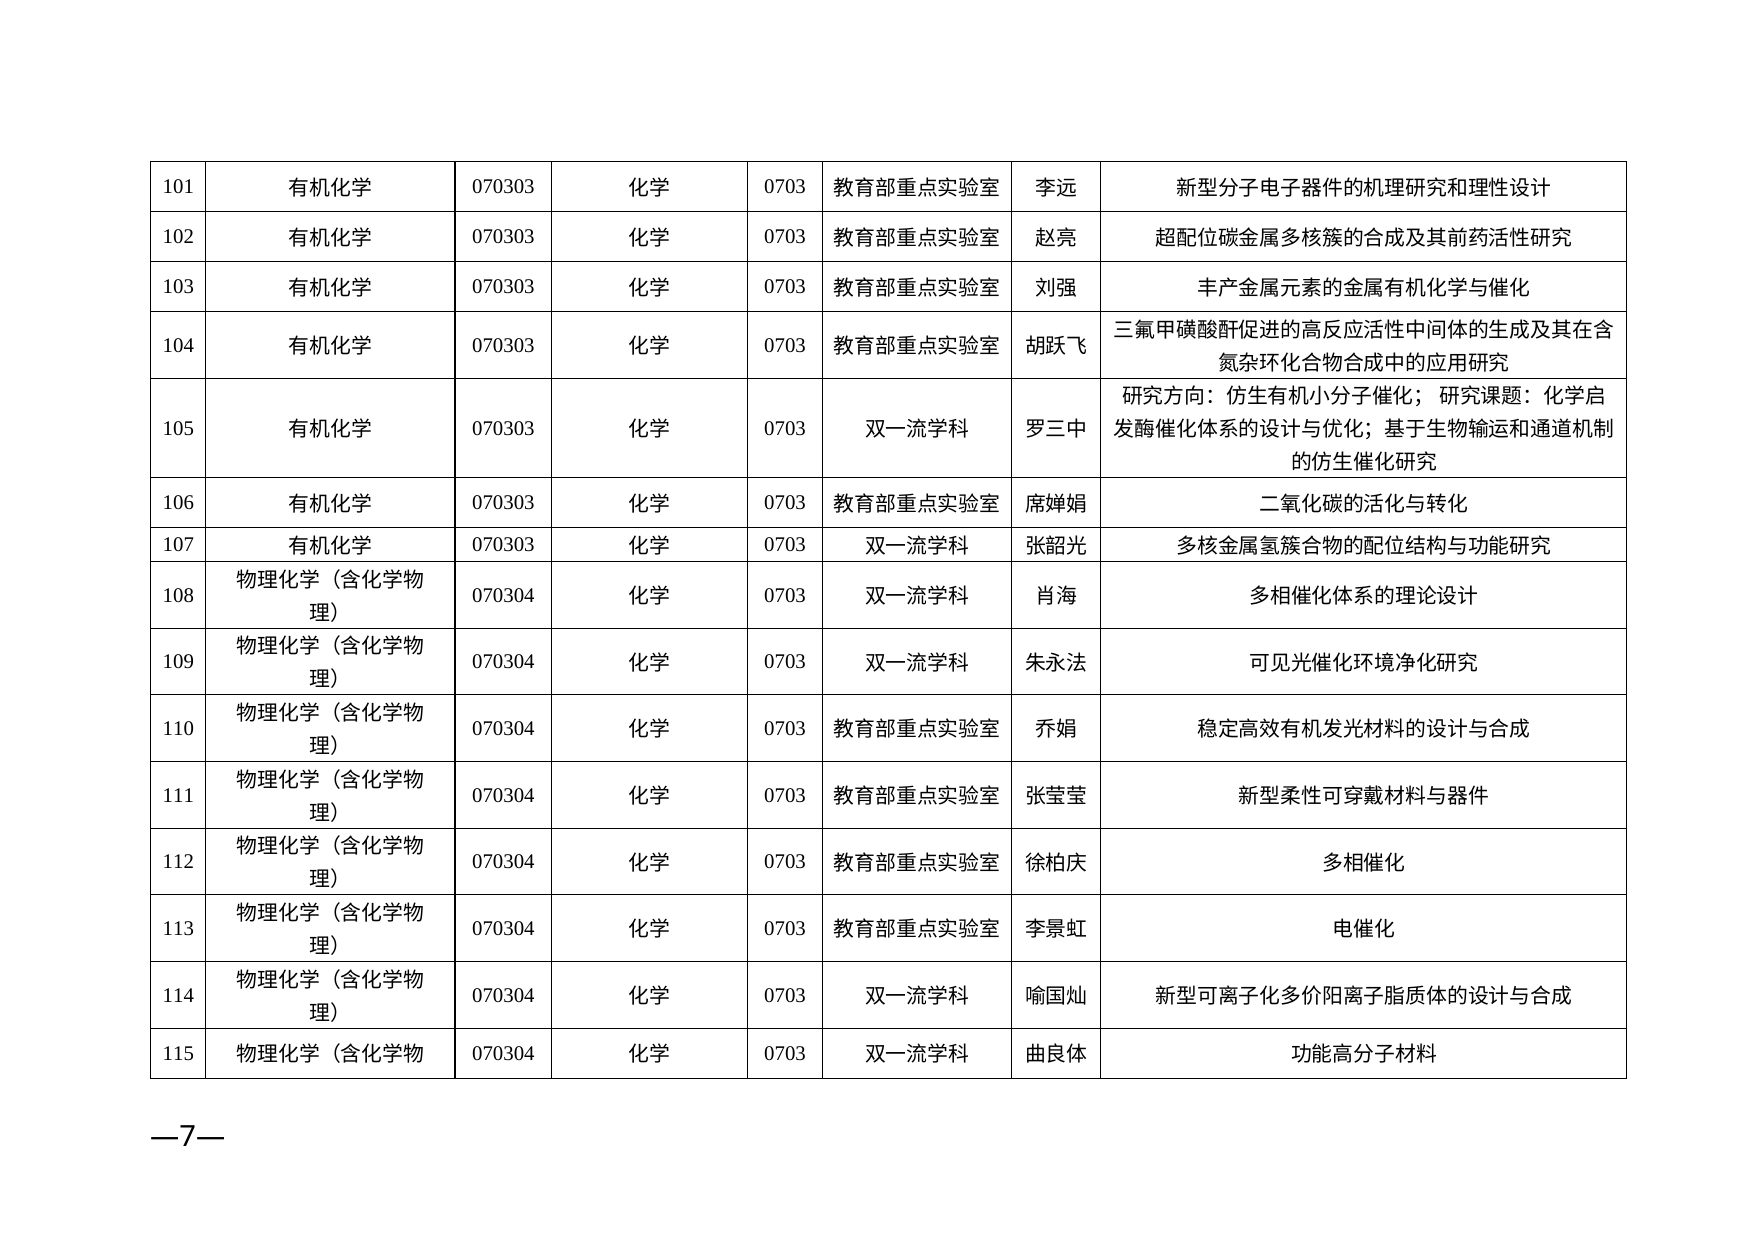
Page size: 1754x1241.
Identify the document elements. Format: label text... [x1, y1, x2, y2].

table_cell 070303 [456, 162, 551, 211]
table_cell 070304 [456, 1029, 551, 1077]
table_cell 070303 [456, 478, 551, 527]
table_cell 刘强 [1012, 262, 1100, 311]
table_cell 070303 [456, 379, 551, 477]
table_cell 化学 [552, 312, 747, 377]
table_cell 有机化学 [206, 162, 454, 211]
table_cell 0703 [748, 895, 822, 961]
table_cell 胡跃飞 [1012, 312, 1100, 377]
table_cell 113 [151, 895, 205, 961]
table_cell 赵亮 [1012, 212, 1100, 261]
table_cell 化学 [552, 762, 747, 827]
table_cell 0703 [748, 829, 822, 894]
table_cell 0703 [748, 562, 822, 627]
table_cell 106 [151, 478, 205, 527]
table_cell 112 [151, 829, 205, 894]
table_cell 0703 [748, 478, 822, 527]
table_cell 0703 [748, 212, 822, 261]
table_cell 双一流学科 [823, 629, 1011, 694]
table_cell 0703 [748, 629, 822, 694]
table_cell 乔娟 [1012, 695, 1100, 761]
table_cell 104 [151, 312, 205, 377]
table_cell 115 [151, 1029, 205, 1077]
table_cell 张莹莹 [1012, 762, 1100, 827]
table_cell 化学 [552, 829, 747, 894]
table_cell 070303 [456, 212, 551, 261]
table_cell 教育部重点实验室 [823, 162, 1011, 211]
table_cell 105 [151, 379, 205, 477]
table_cell 化学 [552, 962, 747, 1027]
table_cell 双一流学科 [823, 379, 1011, 477]
table_cell 0703 [748, 312, 822, 377]
table_cell 物理化学（含化学物理） [206, 829, 454, 894]
table_cell 三氟甲磺酸酐促进的高反应活性中间体的生成及其在含氮杂环化合物合成中的应用研究 [1101, 312, 1626, 377]
table_cell 化学 [552, 1029, 747, 1077]
table_cell 李景虹 [1012, 895, 1100, 961]
table_cell 有机化学 [206, 262, 454, 311]
table_cell 0703 [748, 379, 822, 477]
table_cell 教育部重点实验室 [823, 478, 1011, 527]
table_cell 070304 [456, 695, 551, 761]
table_cell 070303 [456, 312, 551, 377]
table_cell 化学 [552, 262, 747, 311]
table_cell 徐柏庆 [1012, 829, 1100, 894]
table_cell 物理化学（含化学物理） [206, 762, 454, 827]
table_cell 0703 [748, 262, 822, 311]
table_cell 102 [151, 212, 205, 261]
table_cell 有机化学 [206, 528, 454, 561]
table_cell 0703 [748, 1029, 822, 1077]
table_cell 0703 [748, 762, 822, 827]
table_cell 0703 [748, 162, 822, 211]
table_cell 教育部重点实验室 [823, 895, 1011, 961]
table_cell 朱永法 [1012, 629, 1100, 694]
table_cell 化学 [552, 629, 747, 694]
table_cell 0703 [748, 695, 822, 761]
table_cell 070303 [456, 528, 551, 561]
table_cell 108 [151, 562, 205, 627]
table_cell 070304 [456, 629, 551, 694]
table_cell 化学 [552, 562, 747, 627]
table_cell 教育部重点实验室 [823, 312, 1011, 377]
table_cell 物理化学（含化学物理） [206, 629, 454, 694]
table_cell 111 [151, 762, 205, 827]
table_cell 张韶光 [1012, 528, 1100, 561]
table_cell 化学 [552, 528, 747, 561]
table_cell 物理化学（含化学物理） [206, 695, 454, 761]
table_cell 110 [151, 695, 205, 761]
table_cell 0703 [748, 962, 822, 1027]
table_cell 化学 [552, 162, 747, 211]
table_cell 教育部重点实验室 [823, 829, 1011, 894]
table_cell 化学 [552, 478, 747, 527]
table_cell 双一流学科 [823, 962, 1011, 1027]
table_cell 喻国灿 [1012, 962, 1100, 1027]
table_cell 化学 [552, 212, 747, 261]
table_cell 070304 [456, 762, 551, 827]
table_cell 教育部重点实验室 [823, 762, 1011, 827]
table_cell 双一流学科 [823, 528, 1011, 561]
table_cell 教育部重点实验室 [823, 262, 1011, 311]
table_cell 可见光催化环境净化研究 [1101, 629, 1626, 694]
table_cell 有机化学 [206, 212, 454, 261]
table_cell 多核金属氢簇合物的配位结构与功能研究 [1101, 528, 1626, 561]
table_cell 功能高分子材料 [1101, 1029, 1626, 1077]
table_cell 103 [151, 262, 205, 311]
table_cell 双一流学科 [823, 1029, 1011, 1077]
table_cell 电催化 [1101, 895, 1626, 961]
table_cell 新型可离子化多价阳离子脂质体的设计与合成 [1101, 962, 1626, 1027]
table_cell 物理化学（含化学物理） [206, 962, 454, 1027]
table_cell 多相催化 [1101, 829, 1626, 894]
table_cell 物理化学（含化学物理） [206, 895, 454, 961]
table_cell 新型分子电子器件的机理研究和理性设计 [1101, 162, 1626, 211]
table_cell 物理化学（含化学物理） [206, 562, 454, 627]
table_cell 稳定高效有机发光材料的设计与合成 [1101, 695, 1626, 761]
table_cell 化学 [552, 379, 747, 477]
table_cell 101 [151, 162, 205, 211]
table_cell 070304 [456, 962, 551, 1027]
table_cell 新型柔性可穿戴材料与器件 [1101, 762, 1626, 827]
table_cell 肖海 [1012, 562, 1100, 627]
table_cell 超配位碳金属多核簇的合成及其前药活性研究 [1101, 212, 1626, 261]
table_cell 有机化学 [206, 379, 454, 477]
table_cell 教育部重点实验室 [823, 695, 1011, 761]
table_cell 070304 [456, 562, 551, 627]
table_cell 070303 [456, 262, 551, 311]
table_cell 罗三中 [1012, 379, 1100, 477]
table_cell 化学 [552, 695, 747, 761]
table_cell 化学 [552, 895, 747, 961]
table_cell 有机化学 [206, 478, 454, 527]
table_cell 多相催化体系的理论设计 [1101, 562, 1626, 627]
table_cell 曲良体 [1012, 1029, 1100, 1077]
table_cell 席婵娟 [1012, 478, 1100, 527]
table_cell 070304 [456, 829, 551, 894]
table_cell 070304 [456, 895, 551, 961]
table_cell 二氧化碳的活化与转化 [1101, 478, 1626, 527]
table_cell 双一流学科 [823, 562, 1011, 627]
table_cell 有机化学 [206, 312, 454, 377]
table_cell 丰产金属元素的金属有机化学与催化 [1101, 262, 1626, 311]
table_cell 物理化学（含化学物理） [206, 1029, 454, 1077]
table_cell 114 [151, 962, 205, 1027]
table_cell 109 [151, 629, 205, 694]
table_cell 李远 [1012, 162, 1100, 211]
table_cell 教育部重点实验室 [823, 212, 1011, 261]
table_cell 107 [151, 528, 205, 561]
table_cell 0703 [748, 528, 822, 561]
table_cell 研究方向：仿生有机小分子催化； 研究课题：化学启发酶催化体系的设计与优化；基于生物输运和通道机制的仿生催化研究 [1101, 379, 1626, 477]
